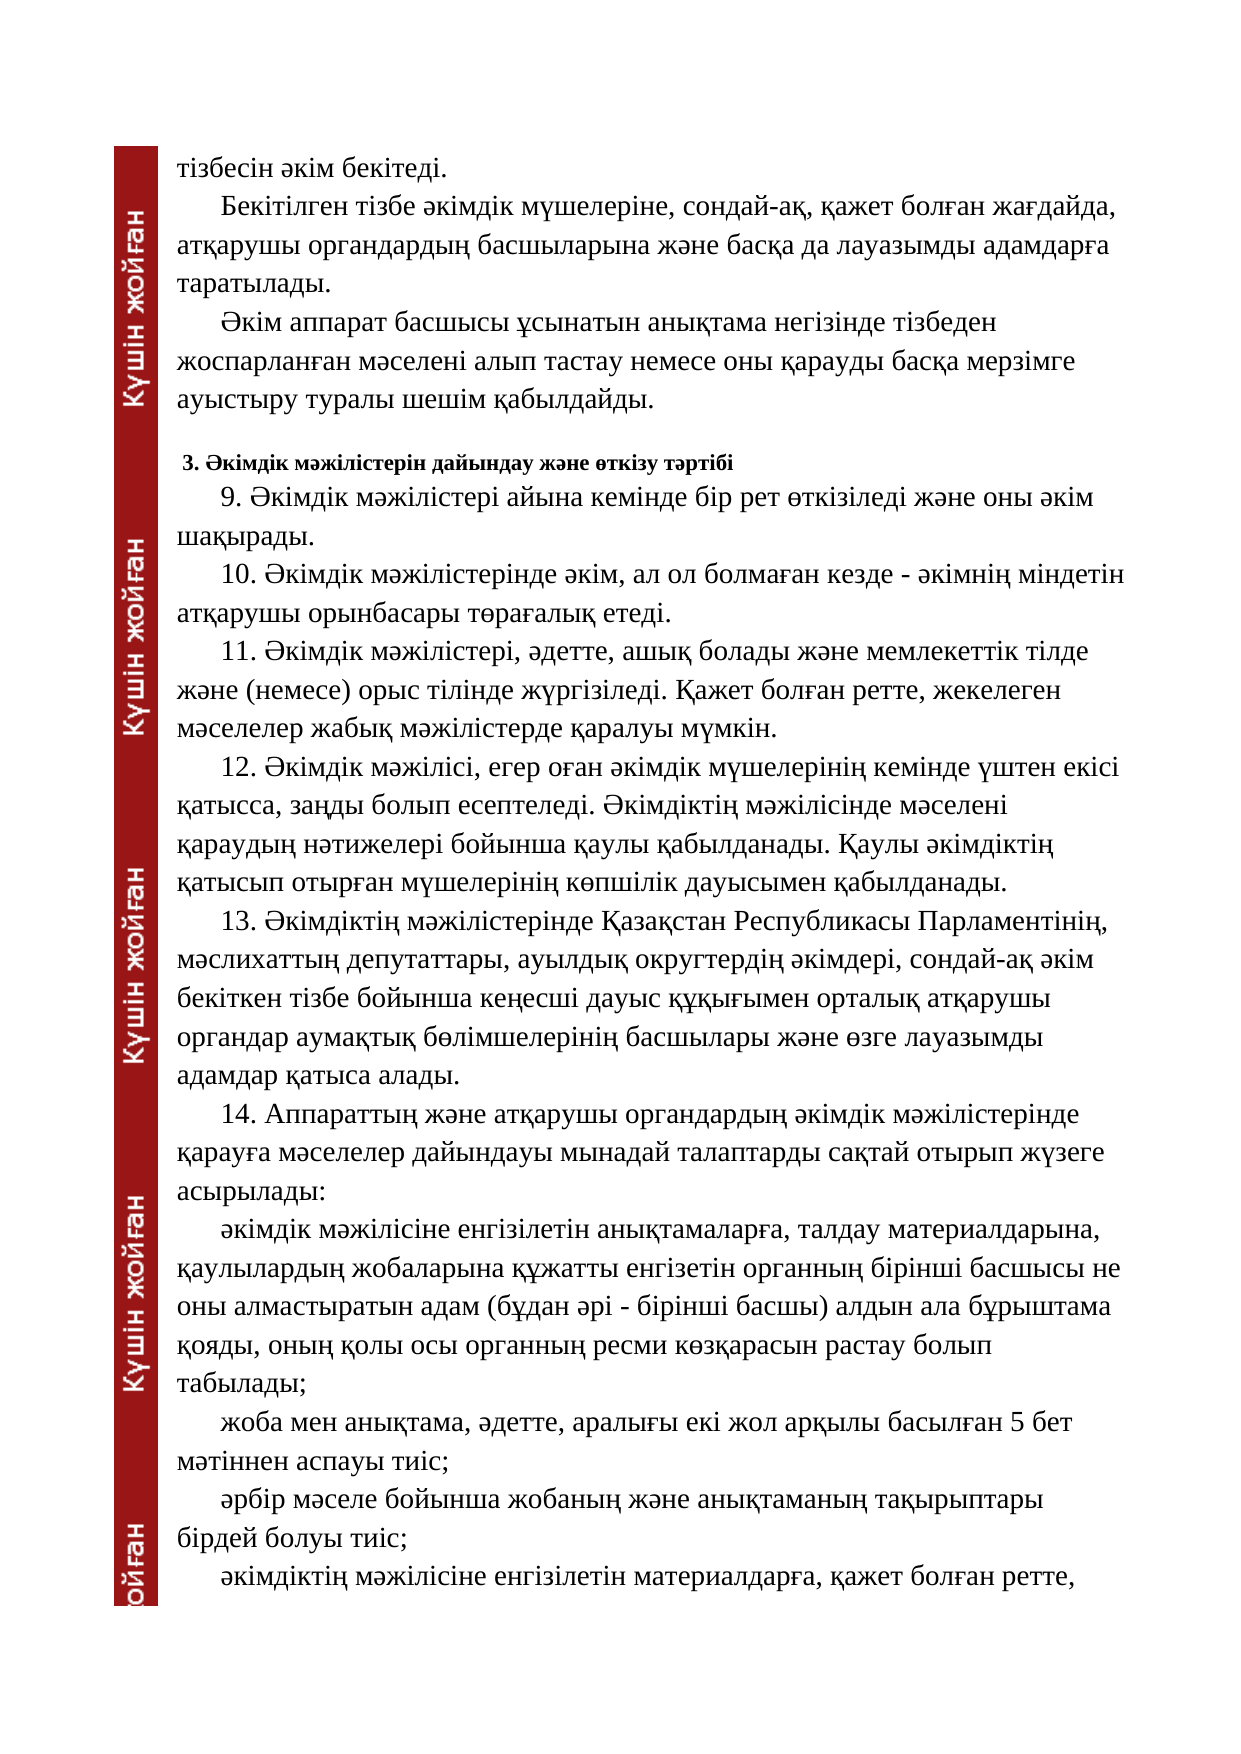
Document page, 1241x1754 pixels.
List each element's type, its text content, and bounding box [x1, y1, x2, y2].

picture [114, 445, 158, 449]
text 3. Әкiмдік мәжiлiстерiн дайындау және өткiзу тәртiбi [112, 449, 1128, 475]
picture [114, 146, 158, 150]
picture [114, 475, 158, 479]
picture [114, 1592, 158, 1606]
